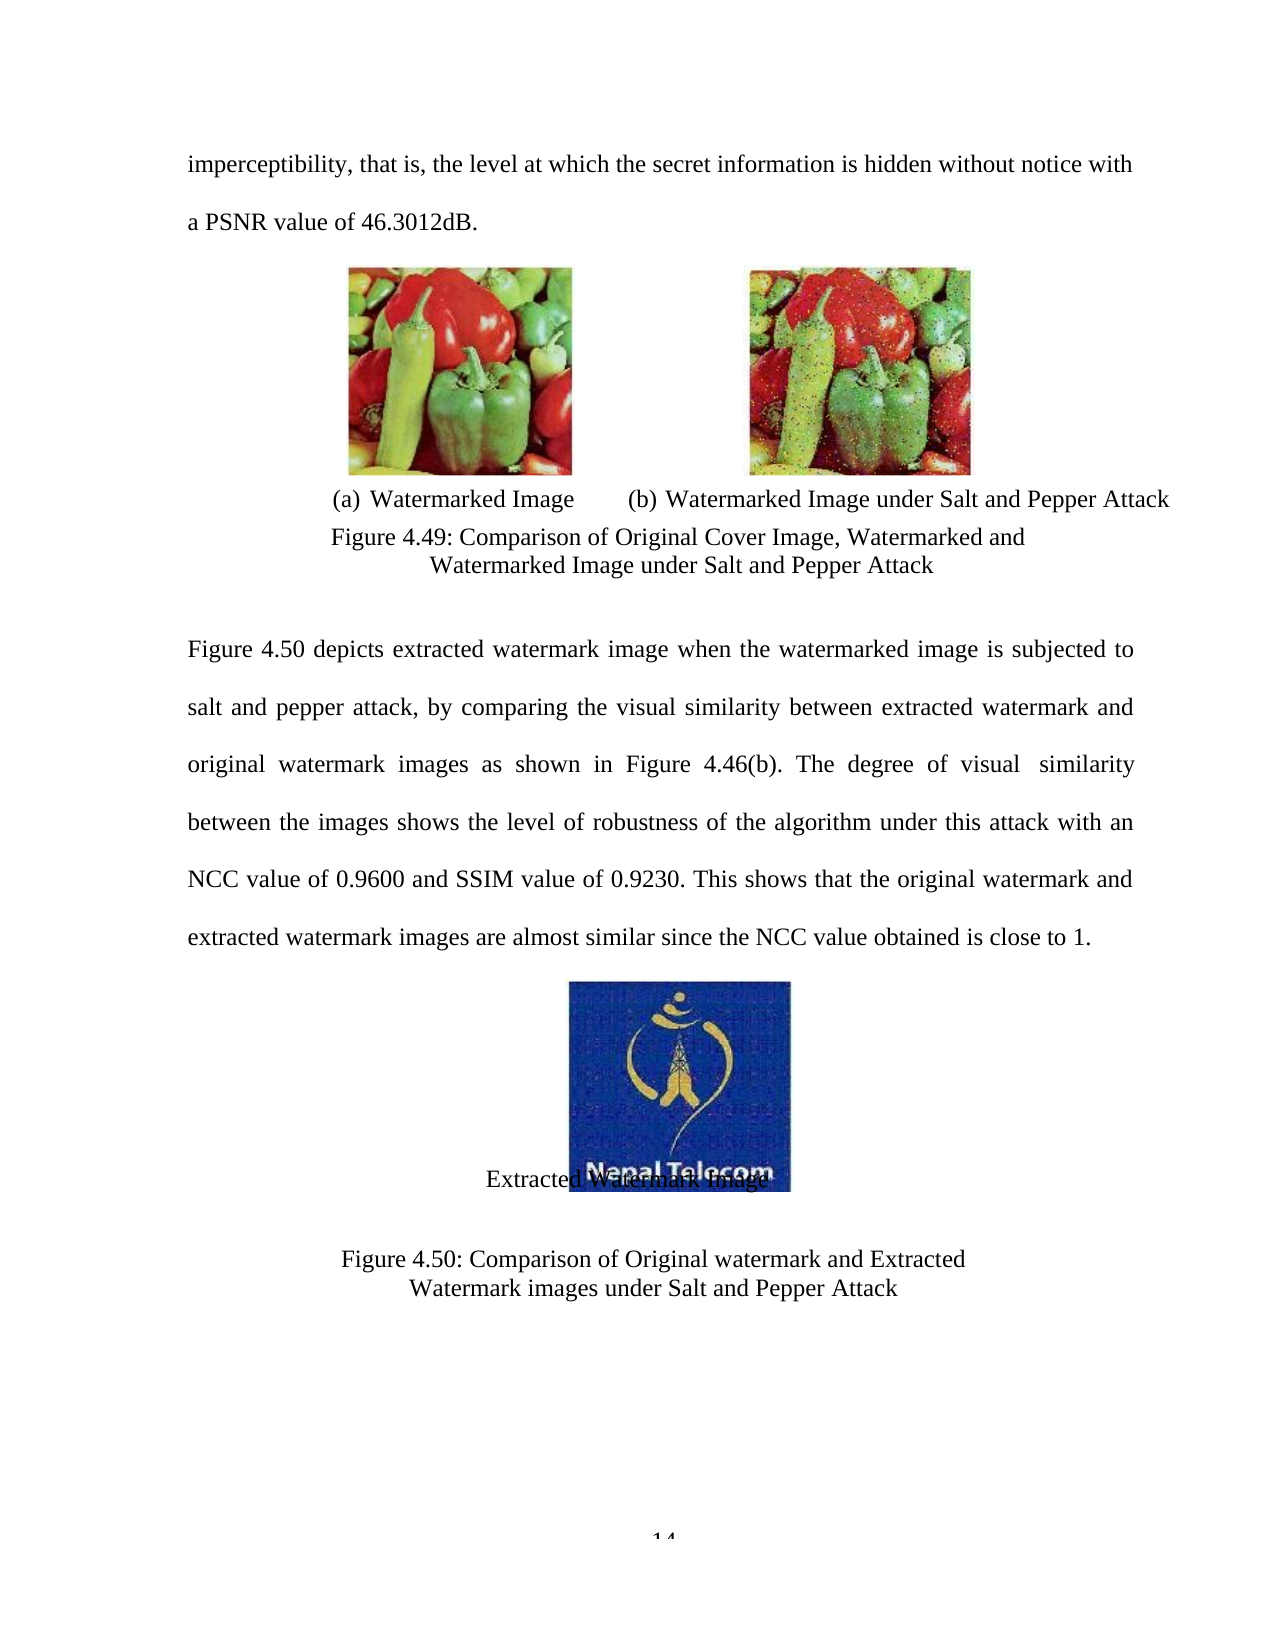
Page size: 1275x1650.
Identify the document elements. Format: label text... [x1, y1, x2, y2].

picture [565, 979, 794, 1192]
text imperceptibility, that is, the level at which the secret information is hidden without notice with a PSNR value of 46.3012dB. [187, 149, 1135, 235]
text Figure 4.50 depicts extracted watermark image when the watermarked image is subjected to salt and pepper attack, by comparing the visual similarity between extracted watermark and original watermark images as shown in Figure 4.46(b). The degree of visual similarity between the images shows the level of robustness of the algorithm under this attack with an NCC value of 0.9600 and SSIM value of 0.9230. This shows that the original watermark and extracted watermark images are almost similar since the NCC value obtained is close to 1. [187, 634, 1135, 950]
picture [346, 265, 575, 475]
text Figure 4.49: Comparison of Original Cover Image, Watermarked and Watermarked Image under Salt and Pepper Attack [331, 522, 1026, 579]
picture [743, 265, 975, 475]
text Figure 4.50: Comparison of Original watermark and Extracted Watermark images under Salt and Pepper Attack [341, 1244, 968, 1302]
